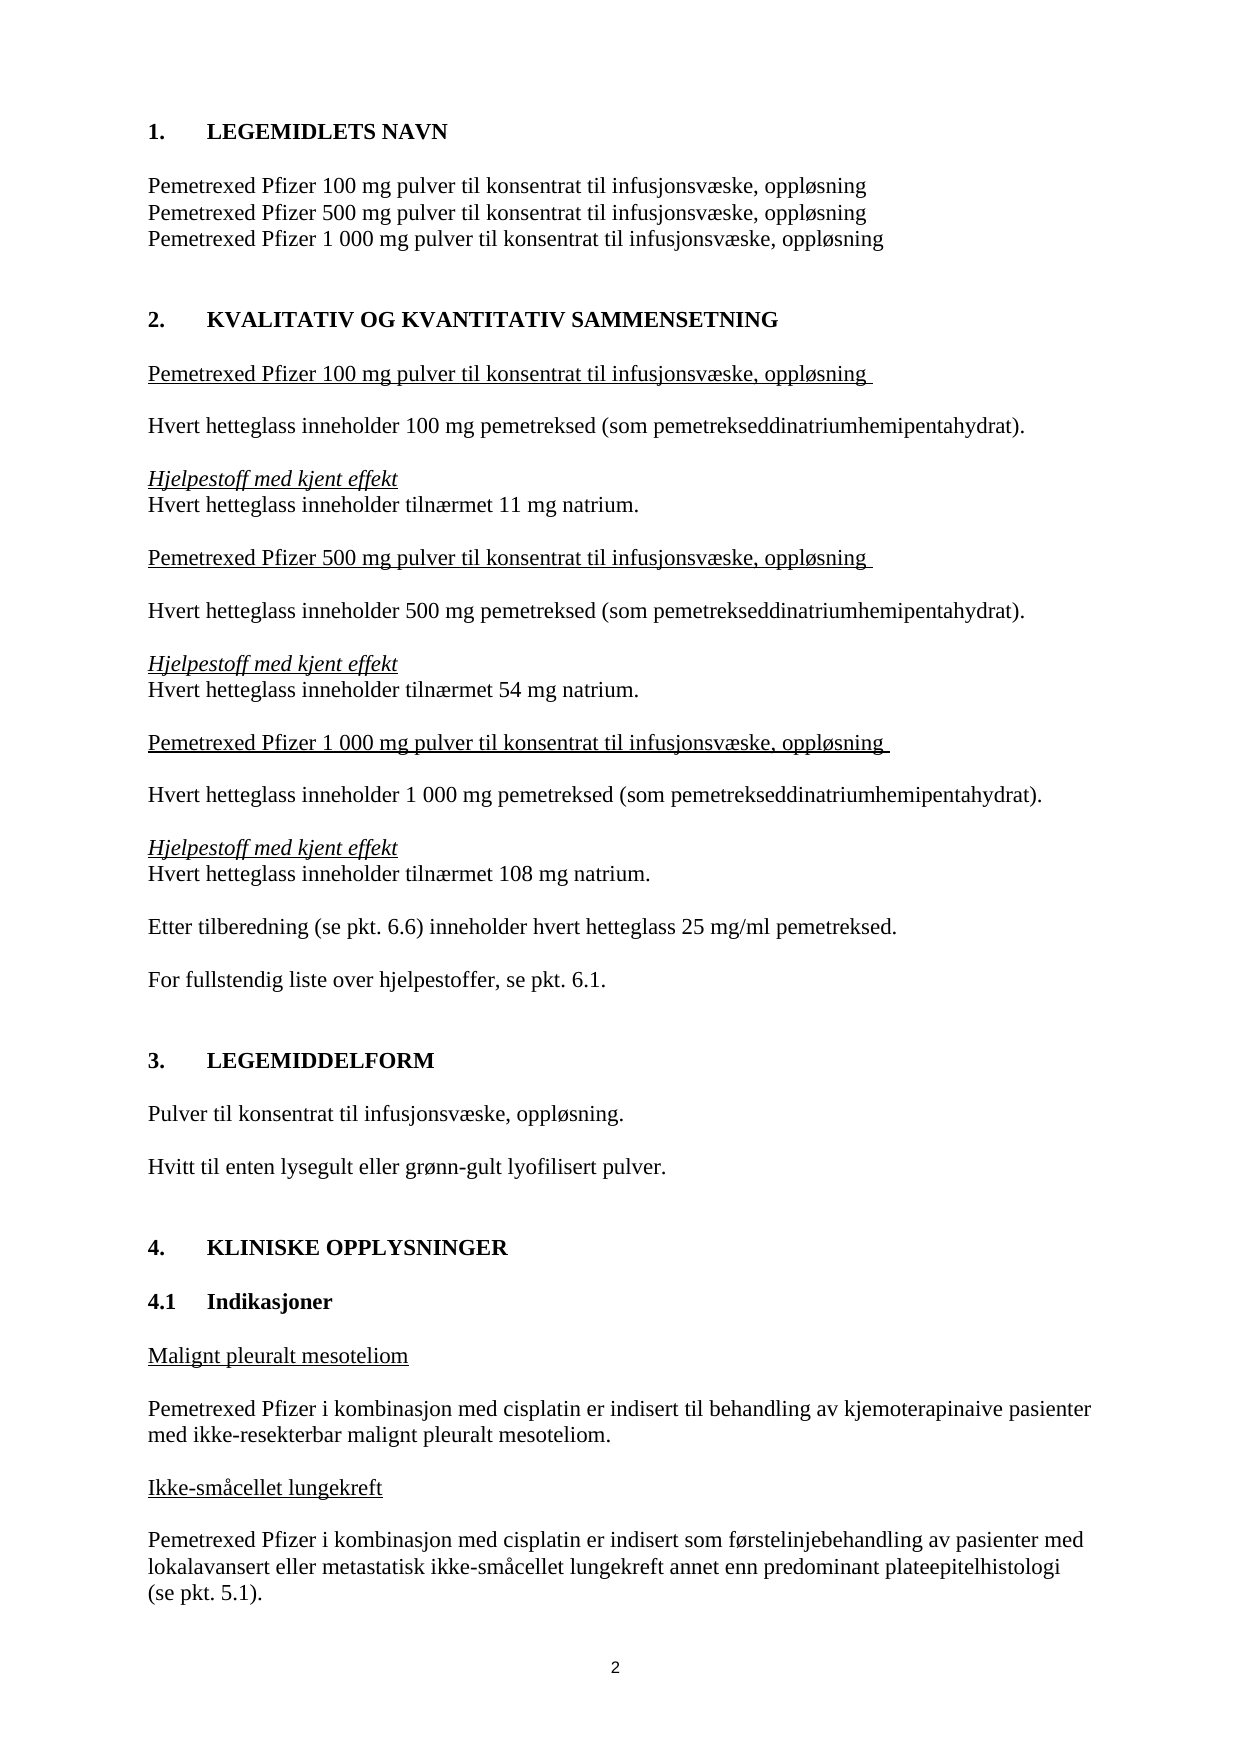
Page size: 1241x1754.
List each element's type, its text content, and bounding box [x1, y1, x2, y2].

text Pemetrexed Pfizer 500 mg pulver til konsentrat til infusjonsvæske, oppløsning [148, 544, 1093, 571]
text Pulver til konsentrat til infusjonsvæske, oppløsning. [148, 1101, 1093, 1127]
text Hvert hetteglass inneholder tilnærmet 11 mg natrium. [148, 491, 1093, 518]
text Hjelpestoff med kjent effekt [148, 649, 1093, 676]
text Pemetrexed Pfizer 100 mg pulver til konsentrat til infusjonsvæske, oppløsning [148, 172, 1093, 199]
text Malignt pleuralt mesoteliom [148, 1342, 1093, 1368]
text Pemetrexed Pfizer 1 000 mg pulver til konsentrat til infusjonsvæske, oppløsning [148, 729, 1093, 755]
text Hvert hetteglass inneholder tilnærmet 54 mg natrium. [148, 676, 1093, 702]
text 4.1 Indikasjoner [148, 1288, 1093, 1315]
text 4. KLINISKE OPPLYSNINGER [148, 1234, 1093, 1261]
text Hvert hetteglass inneholder tilnærmet 108 mg natrium. [148, 860, 1093, 887]
text Hvert hetteglass inneholder 500 mg pemetreksed (som pemetrekseddinatriumhemipentahydrat). [148, 597, 1093, 623]
text Pemetrexed Pfizer i kombinasjon med cisplatin er indisert til behandling av kjemoterapinaive pasienter med ikke-resekterbar malignt pleuralt mesoteliom. [148, 1395, 1093, 1447]
text Pemetrexed Pfizer 1 000 mg pulver til konsentrat til infusjonsvæske, oppløsning [148, 225, 1093, 251]
text Pemetrexed Pfizer i kombinasjon med cisplatin er indisert som førstelinjebehandling av pasienter med lokalavansert eller metastatisk ikke-småcellet lungekreft annet enn predominant plateepitelhistologi (se pkt. 5.1). [148, 1527, 1093, 1606]
text 1. LEGEMIDLETS NAVN [148, 118, 1093, 145]
text 2. KVALITATIV OG KVANTITATIV SAMMENSETNING [148, 306, 1093, 333]
text Etter tilberedning (se pkt. 6.6) inneholder hvert hetteglass 25 mg/ml pemetreksed. [148, 913, 1093, 939]
text Hjelpestoff med kjent effekt [148, 465, 1093, 491]
text Hvert hetteglass inneholder 1 000 mg pemetreksed (som pemetrekseddinatriumhemipentahydrat). [148, 781, 1093, 808]
text Hvitt til enten lysegult eller grønn-gult lyofilisert pulver. [148, 1153, 1093, 1179]
text Hjelpestoff med kjent effekt [148, 834, 1093, 860]
text Ikke-småcellet lungekreft [148, 1474, 1093, 1500]
text Hvert hetteglass inneholder 100 mg pemetreksed (som pemetrekseddinatriumhemipentahydrat). [148, 412, 1093, 439]
text Pemetrexed Pfizer 500 mg pulver til konsentrat til infusjonsvæske, oppløsning [148, 199, 1093, 225]
text Pemetrexed Pfizer 100 mg pulver til konsentrat til infusjonsvæske, oppløsning [148, 360, 1093, 386]
text For fullstendig liste over hjelpestoffer, se pkt. 6.1. [148, 966, 1093, 992]
text 3. LEGEMIDDELFORM [148, 1046, 1093, 1073]
